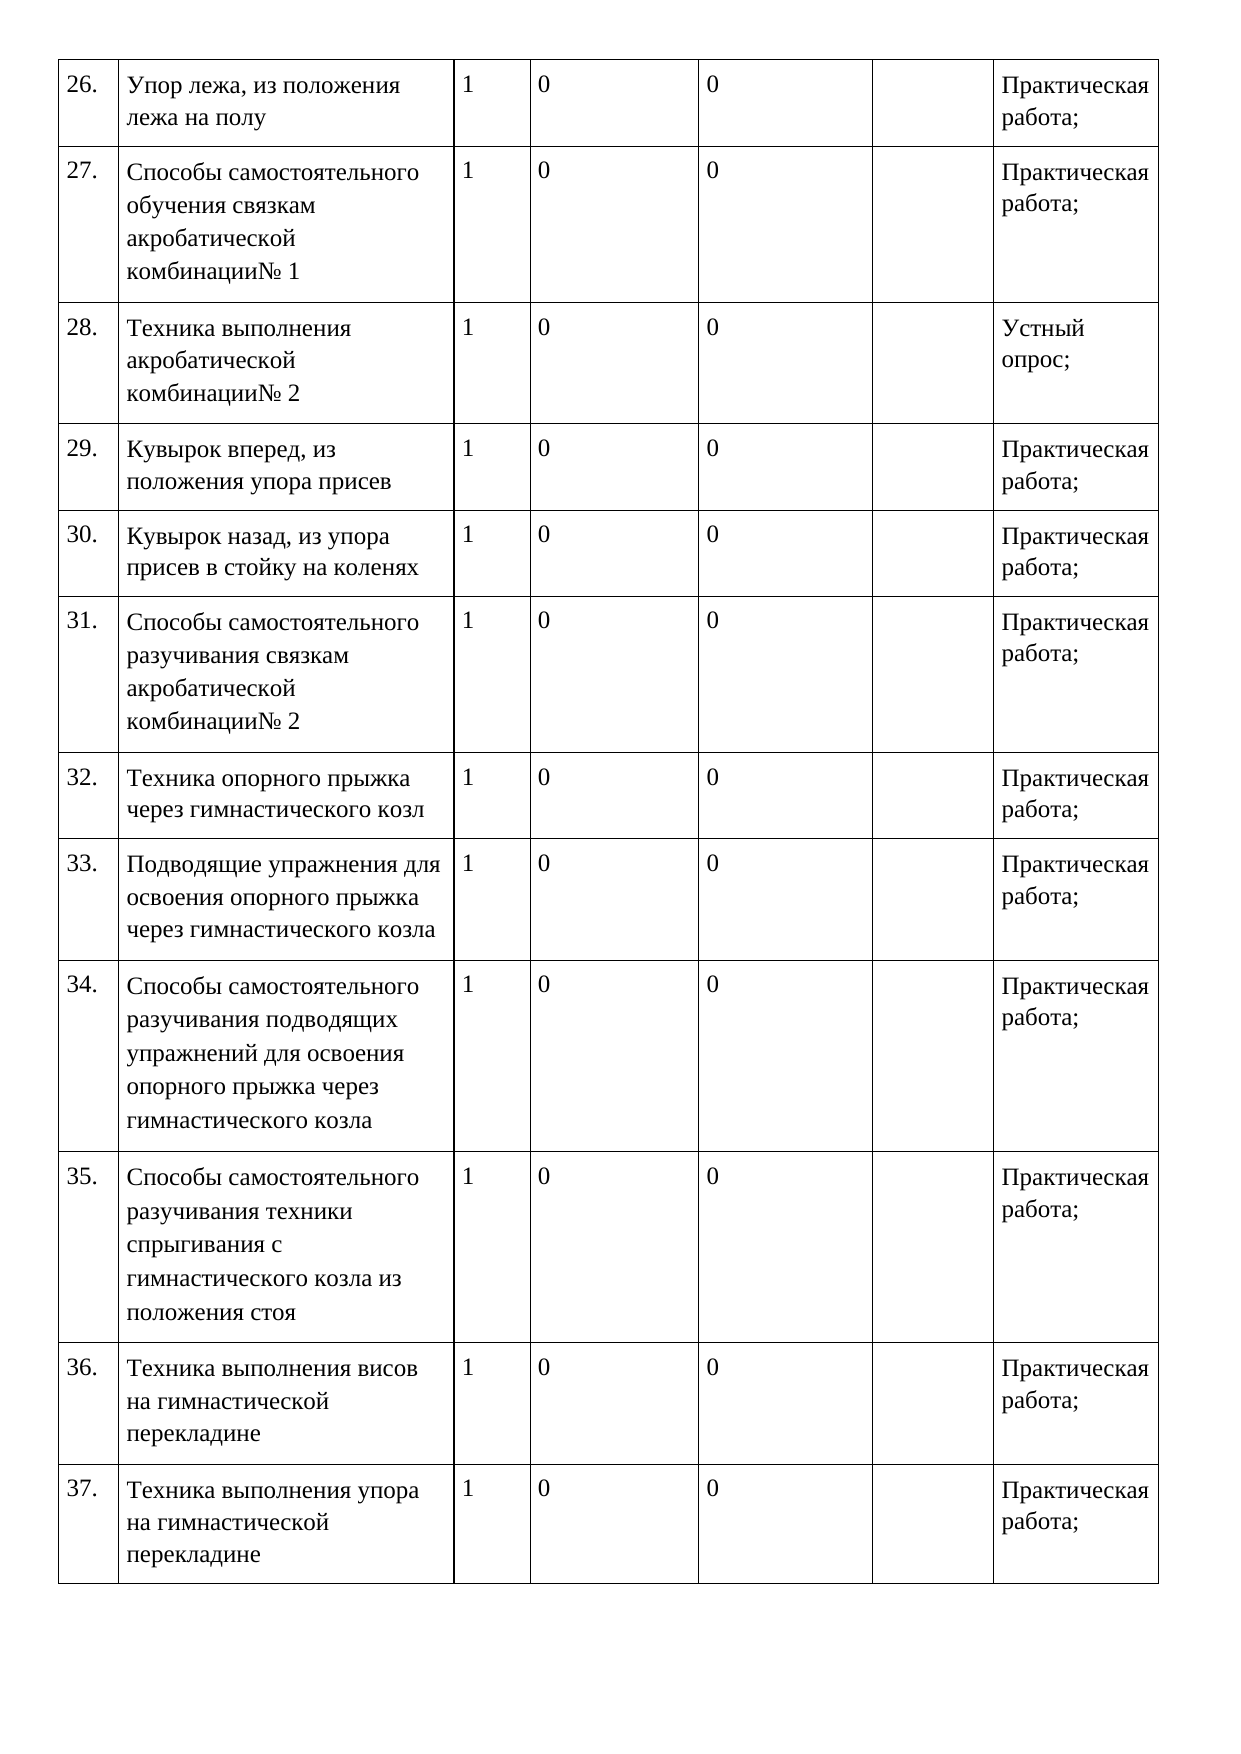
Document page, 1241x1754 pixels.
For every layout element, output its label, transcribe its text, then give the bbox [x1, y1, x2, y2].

table_cell 0 [531, 1152, 698, 1342]
table_cell 0 [699, 1152, 872, 1342]
table_cell Практическая работа; [994, 1343, 1158, 1463]
table_cell 32. [59, 753, 118, 838]
table_cell 1 [455, 1152, 530, 1342]
table_cell 0 [699, 753, 872, 838]
table_cell 0 [699, 147, 872, 302]
table_cell 0 [531, 839, 698, 959]
table_cell 30. [59, 511, 118, 596]
table_cell Способы самостоятельного обучения связкам акробатической комбинации№ 1 [119, 147, 453, 302]
table_cell 0 [699, 1343, 872, 1463]
table_cell 0 [531, 1465, 698, 1583]
table_cell Практическая работа; [994, 424, 1158, 509]
table_cell Устный опрос; [994, 303, 1158, 423]
table_cell 1 [455, 511, 530, 596]
table_cell [873, 597, 993, 752]
table_cell 1 [455, 1343, 530, 1463]
table_cell Способы самостоятельного разучивания техники спрыгивания с гимнастического козла из положения стоя [119, 1152, 453, 1342]
table_cell 1 [455, 424, 530, 509]
table_cell [873, 839, 993, 959]
table_cell Практическая работа; [994, 147, 1158, 302]
table_cell 0 [531, 597, 698, 752]
table_cell 36. [59, 1343, 118, 1463]
table_cell 0 [699, 839, 872, 959]
table_cell 0 [699, 511, 872, 596]
table_cell 1 [455, 597, 530, 752]
table_cell Практическая работа; [994, 839, 1158, 959]
table_cell [873, 511, 993, 596]
table_cell Техника выполнения упора на гимнастической перекладине [119, 1465, 453, 1583]
table_cell 33. [59, 839, 118, 959]
table_cell 1 [455, 1465, 530, 1583]
table_cell Практическая работа; [994, 1152, 1158, 1342]
table_cell [873, 753, 993, 838]
table_cell 0 [699, 597, 872, 752]
table_cell Подводящие упражнения для освоения опорного прыжка через гимнастического козла [119, 839, 453, 959]
table_cell 35. [59, 1152, 118, 1342]
table_cell 0 [531, 147, 698, 302]
table_cell Практическая работа; [994, 753, 1158, 838]
table_cell 0 [531, 303, 698, 423]
table_cell Кувырок вперед, из положения упора присев [119, 424, 453, 509]
table_cell 0 [531, 961, 698, 1151]
table_cell 0 [531, 424, 698, 509]
table_cell 27. [59, 147, 118, 302]
table_header 0 [531, 60, 698, 146]
table_cell 1 [455, 839, 530, 959]
table_cell Практическая работа; [994, 961, 1158, 1151]
table_cell 0 [699, 424, 872, 509]
table_header Упор лежа, из положения лежа на полу [119, 60, 453, 146]
table_cell 1 [455, 753, 530, 838]
table_header 1 [455, 60, 530, 146]
table_cell 28. [59, 303, 118, 423]
table_cell 0 [699, 303, 872, 423]
table_cell Кувырок назад, из упора присев в стойку на коленях [119, 511, 453, 596]
table_cell Способы самостоятельного разучивания подводящих упражнений для освоения опорного прыжка через гимнастического козла [119, 961, 453, 1151]
table_cell 0 [699, 1465, 872, 1583]
table_cell Практическая работа; [994, 511, 1158, 596]
table_cell 1 [455, 147, 530, 302]
table_cell Техника выполнения акробатической комбинации№ 2 [119, 303, 453, 423]
table_cell [873, 303, 993, 423]
table_cell [873, 1343, 993, 1463]
table_cell 0 [531, 1343, 698, 1463]
table_cell 0 [531, 511, 698, 596]
table_cell [873, 1152, 993, 1342]
table_cell 37. [59, 1465, 118, 1583]
table_cell 0 [531, 753, 698, 838]
table_cell 1 [455, 961, 530, 1151]
table_cell 0 [699, 961, 872, 1151]
table_cell Техника опорного прыжка через гимнастического козл [119, 753, 453, 838]
table_cell Практическая работа; [994, 1465, 1158, 1583]
table_cell Способы самостоятельного разучивания связкам акробатической комбинации№ 2 [119, 597, 453, 752]
table_header Практическая работа; [994, 60, 1158, 146]
table_cell 34. [59, 961, 118, 1151]
table_cell [873, 961, 993, 1151]
table_header 0 [699, 60, 872, 146]
table_header 26. [59, 60, 118, 146]
table_header [873, 60, 993, 146]
table_cell 29. [59, 424, 118, 509]
table_cell Техника выполнения висов на гимнастической перекладине [119, 1343, 453, 1463]
table_cell [873, 1465, 993, 1583]
table_cell Практическая работа; [994, 597, 1158, 752]
table_cell [873, 424, 993, 509]
table_cell 1 [455, 303, 530, 423]
table_cell 31. [59, 597, 118, 752]
table_cell [873, 147, 993, 302]
